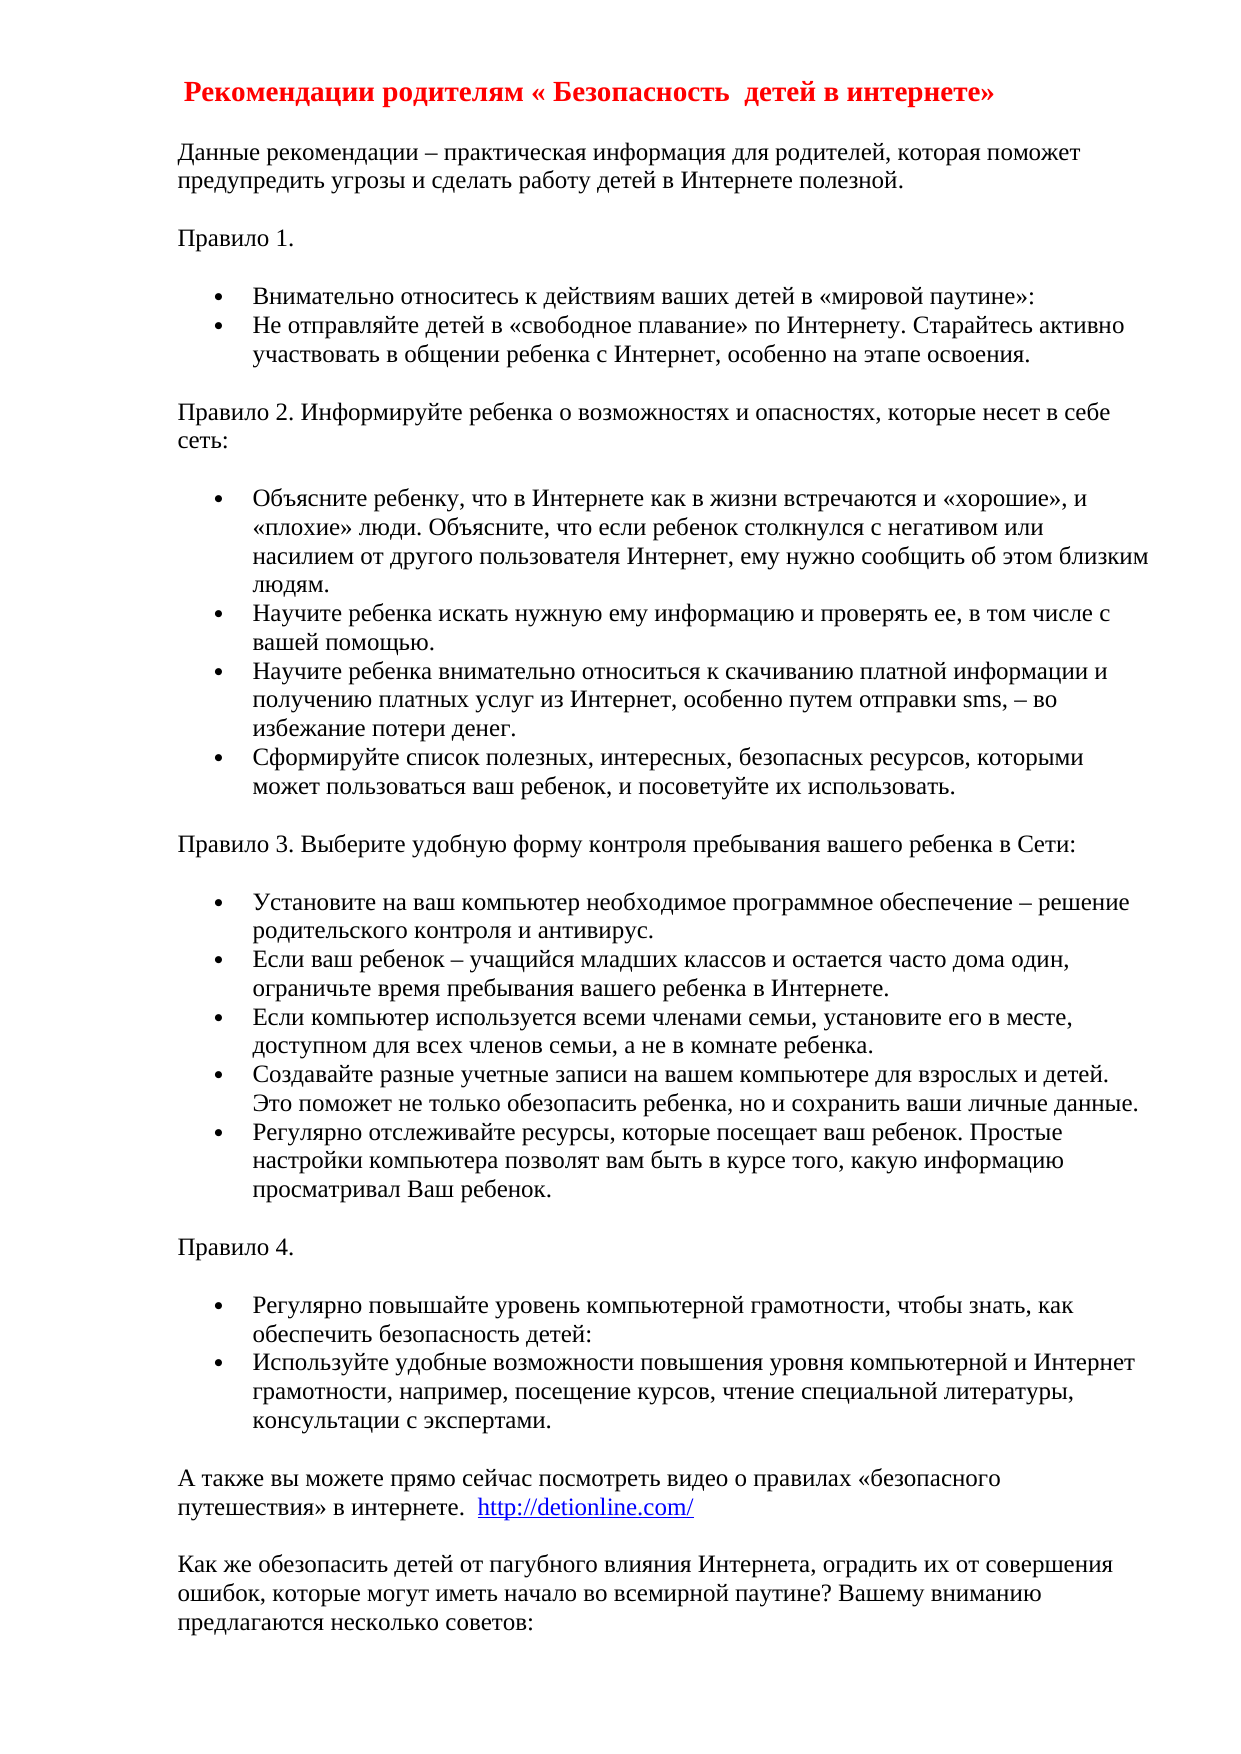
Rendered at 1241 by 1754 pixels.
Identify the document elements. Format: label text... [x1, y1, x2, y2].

text Правило 3. Выберите удобную форму контроля пребывания вашего ребенка в Сети: [177, 829, 1152, 857]
text Рекомендации родителям « Безопасность детей в интернете» [177, 74, 1152, 107]
list Установите на ваш компьютер необходимое программное обеспечение – решение родительского контроля и антивирус. [215, 887, 1152, 944]
list Регулярно повышайте уровень компьютерной грамотности, чтобы знать, как обеспечить безопасность детей: [215, 1290, 1152, 1347]
list Если ваш ребенок – учащийся младших классов и остается часто дома один, ограничьте время пребывания вашего ребенка в Интернете. [215, 944, 1152, 1002]
list Сформируйте список полезных, интересных, безопасных ресурсов, которыми может пользоваться ваш ребенок, и посоветуйте их использовать. [215, 742, 1152, 799]
list Внимательно относитесь к действиям ваших детей в «мировой паутине»: [215, 281, 1152, 310]
text Правило 2. Информируйте ребенка о возможностях и опасностях, которые несет в себе сеть: [177, 397, 1152, 454]
list Научите ребенка внимательно относиться к скачиванию платной информации и получению платных услуг из Интернет, особенно путем отправки sms, – во избежание потери денег. [215, 656, 1152, 742]
list Используйте удобные возможности повышения уровня компьютерной и Интернет грамотности, например, посещение курсов, чтение специальной литературы, консультации с экспертами. [215, 1347, 1152, 1434]
list Объясните ребенку, что в Интернете как в жизни встречаются и «хорошие», и «плохие» люди. Объясните, что если ребенок столкнулся с негативом или насилием от другого пользователя Интернет, ему нужно сообщить об этом близким людям. [215, 483, 1152, 598]
text Правило 4. [177, 1232, 1152, 1261]
list Научите ребенка искать нужную ему информацию и проверять ее, в том числе с вашей помощью. [215, 598, 1152, 656]
list Создавайте разные учетные записи на вашем компьютере для взрослых и детей. Это поможет не только обезопасить ребенка, но и сохранить ваши личные данные. [215, 1059, 1152, 1117]
text Правило 1. [177, 223, 1152, 252]
text А также вы можете прямо сейчас посмотреть видео о правилах «безопасного путешествия» в интернете. http://detionline.com/ [177, 1463, 1152, 1520]
text Данные рекомендации – практическая информация для родителей, которая поможет предупредить угрозы и сделать работу детей в Интернете полезной. [177, 137, 1152, 194]
list Если компьютер используется всеми членами семьи, установите его в месте, доступном для всех членов семьи, а не в комнате ребенка. [215, 1002, 1152, 1059]
list Регулярно отслеживайте ресурсы, которые посещает ваш ребенок. Простые настройки компьютера позволят вам быть в курсе того, какую информацию просматривал Ваш ребенок. [215, 1117, 1152, 1203]
text Как же обезопасить детей от пагубного влияния Интернета, оградить их от совершения ошибок, которые могут иметь начало во всемирной паутине? Вашему вниманию предлагаются несколько советов: [177, 1549, 1152, 1636]
list Не отправляйте детей в «свободное плавание» по Интернету. Старайтесь активно участвовать в общении ребенка с Интернет, особенно на этапе освоения. [215, 310, 1152, 367]
